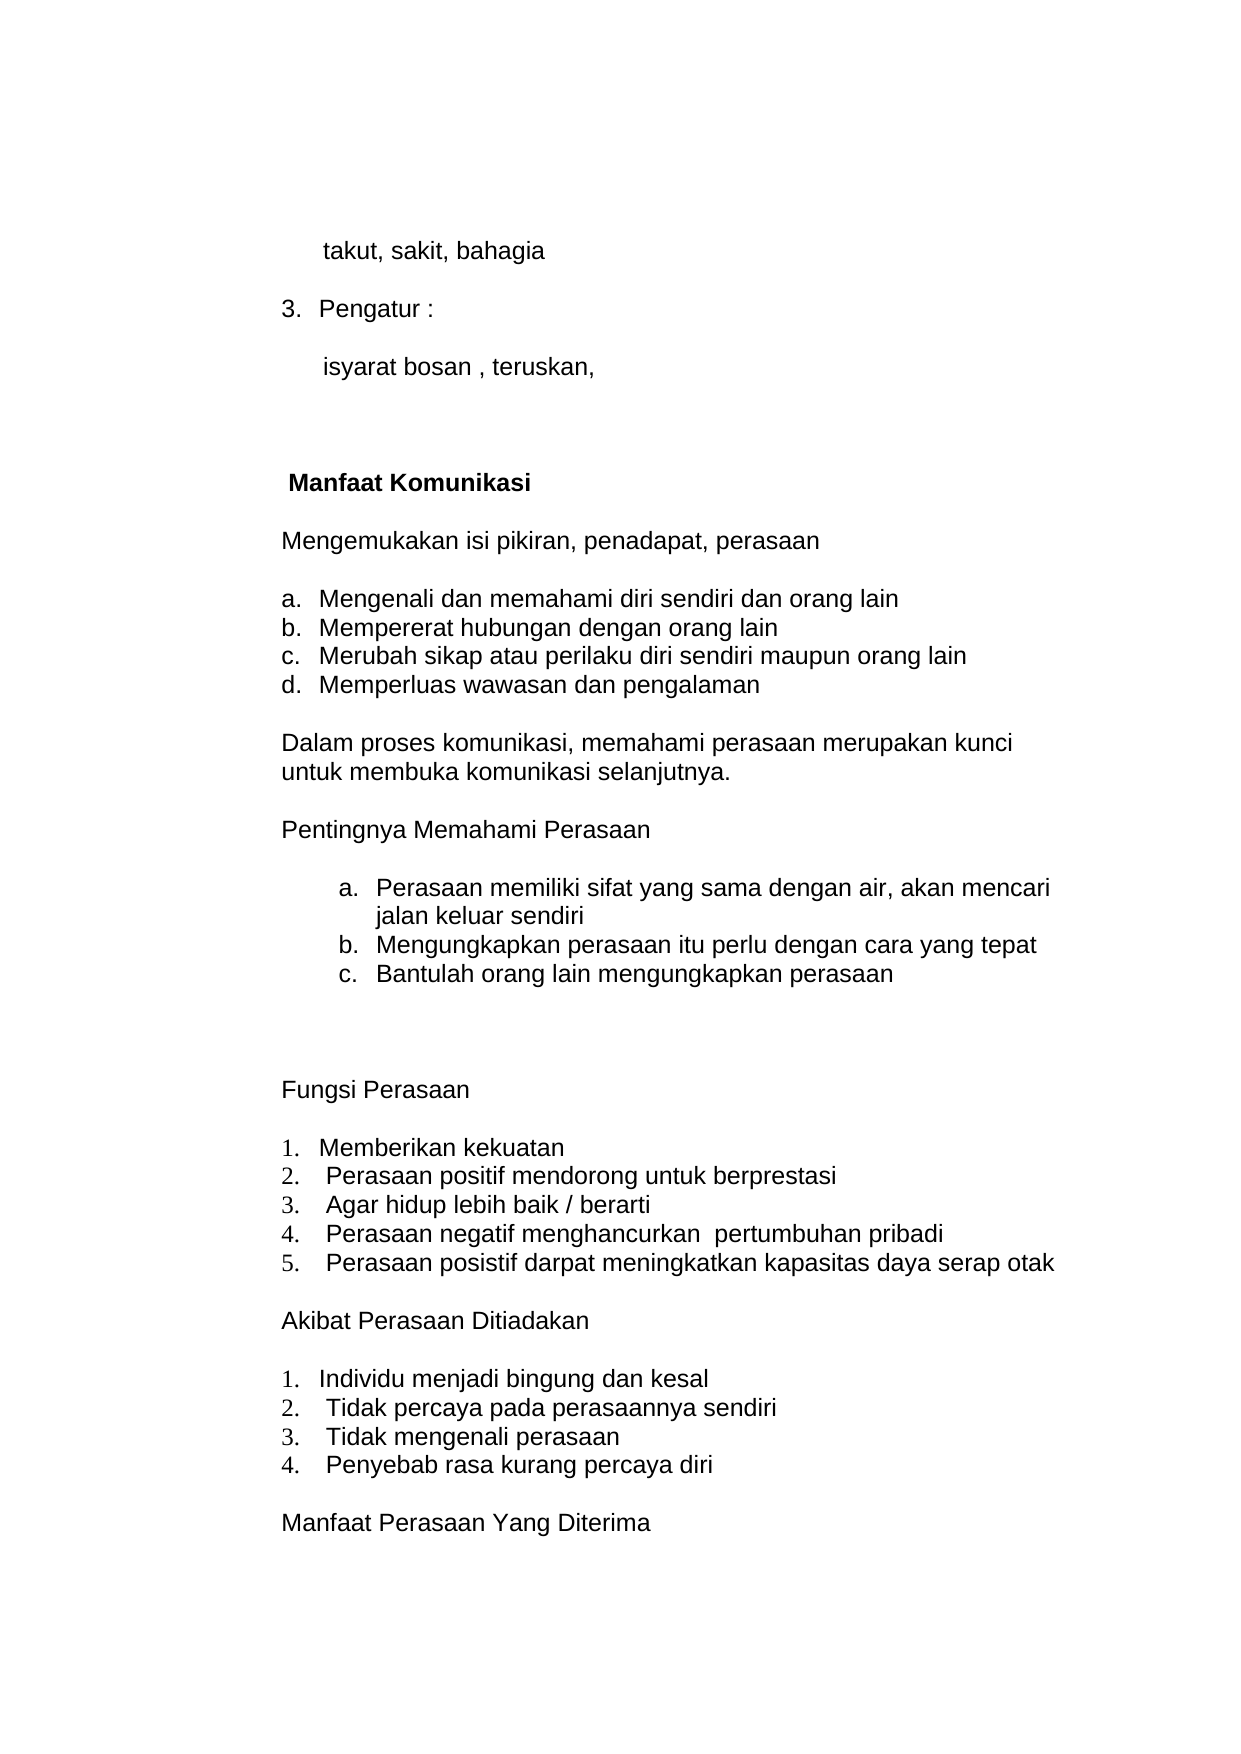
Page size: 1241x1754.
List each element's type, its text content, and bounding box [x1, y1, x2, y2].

list Mempererat hubungan dengan orang lain [281, 612, 1063, 641]
list Mengungkapkan perasaan itu perlu dengan cara yang tepat [338, 930, 1063, 959]
list Pengatur : [281, 294, 1063, 323]
list Tidak mengenali perasaan [281, 1422, 1063, 1450]
text Mengemukakan isi pikiran, penadapat, perasaan [281, 526, 1063, 554]
list Tidak percaya pada perasaannya sendiri [281, 1393, 1063, 1422]
list Agar hidup lebih baik / berarti [281, 1190, 1063, 1219]
list Perasaan negatif menghancurkan pertumbuhan pribadi [281, 1219, 1063, 1248]
list Memberikan kekuatan [281, 1132, 1063, 1161]
text Akibat Perasaan Ditiadakan [281, 1306, 1063, 1335]
list Memperluas wawasan dan pengalaman [281, 670, 1063, 699]
text Fungsi Perasaan [281, 1074, 1063, 1103]
list Perasaan positif mendorong untuk berprestasi [281, 1161, 1063, 1190]
list Merubah sikap atau perilaku diri sendiri maupun orang lain [281, 641, 1063, 670]
list Penyebab rasa kurang percaya diri [281, 1450, 1063, 1479]
text Manfaat Perasaan Yang Diterima [281, 1508, 1063, 1537]
list Bantulah orang lain mengungkapkan perasaan [338, 959, 1063, 987]
text takut, sakit, bahagia [281, 236, 1063, 265]
list Perasaan memiliki sifat yang sama dengan air, akan mencari jalan keluar sendiri [338, 872, 1063, 930]
text Dalam proses komunikasi, memahami perasaan merupakan kunci untuk membuka komunikasi selanjutnya. [281, 728, 1063, 785]
list Mengenali dan memahami diri sendiri dan orang lain [281, 584, 1063, 612]
list Individu menjadi bingung dan kesal [281, 1364, 1063, 1393]
text Manfaat Komunikasi [281, 468, 1063, 497]
text Pentingnya Memahami Perasaan [281, 814, 1063, 843]
list Perasaan posistif darpat meningkatkan kapasitas daya serap otak [281, 1248, 1063, 1277]
text isyarat bosan , teruskan, [281, 352, 1063, 381]
